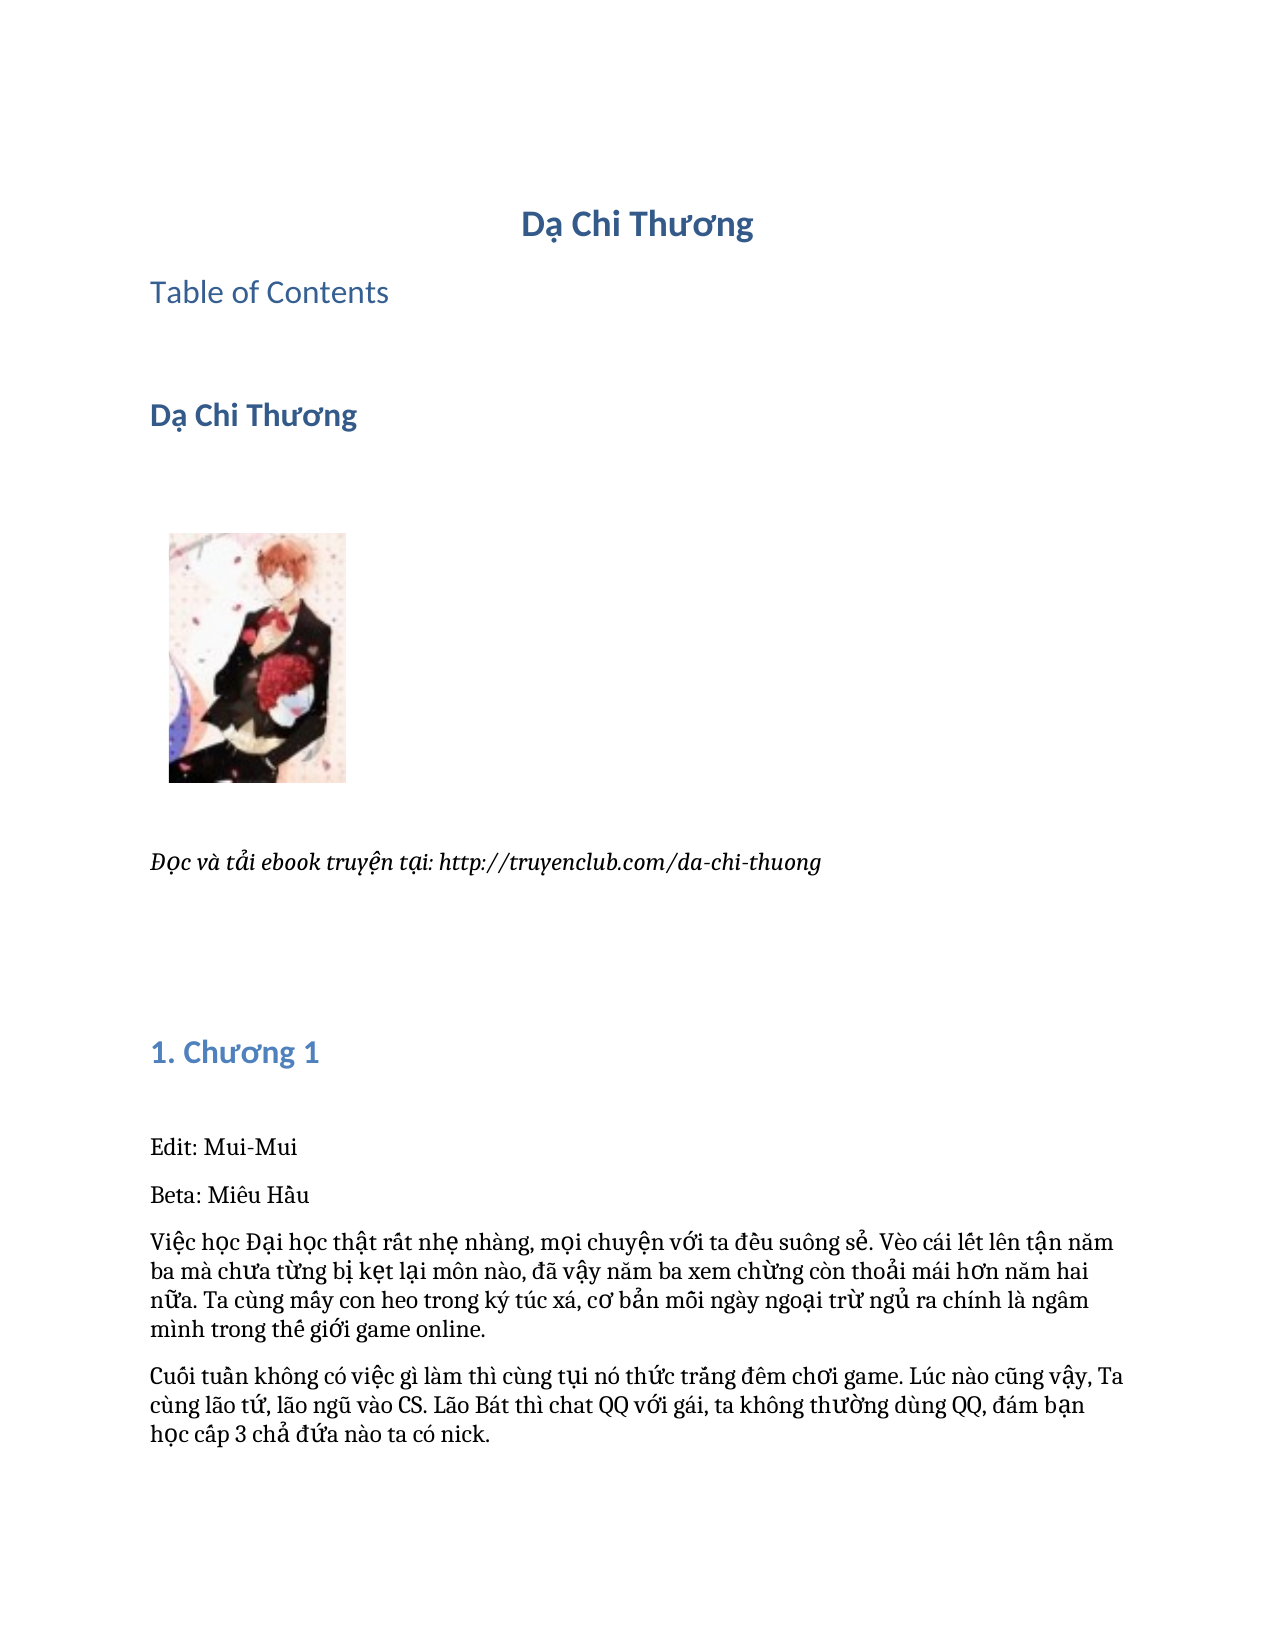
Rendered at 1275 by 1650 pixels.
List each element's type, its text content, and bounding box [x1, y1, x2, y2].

text Việc học Đại học thật rất nhẹ nhàng, mọi chuyện với ta đều suông sẻ. Vèo cái lết lên tận năm ba mà chưa từng bị kẹt lại môn nào, đã vậy năm ba xem chừng còn thoải mái hơn năm hai nữa. Ta cùng mấy con heo trong ký túc xá, cơ bản mỗi ngày ngoại trừ ngủ ra chính là ngâm mình trong thế giới game online. [150, 1228, 1125, 1343]
subtitle 1. Chương 1 [150, 1031, 1125, 1072]
text Beta: Miêu Hầu [150, 1181, 1125, 1209]
table_header [139, 529, 1275, 787]
subtitle Dạ Chi Thương [150, 393, 1125, 434]
text Đọc và tải ebook truyện tại: http://truyenclub.com/da-chi-thuong [150, 791, 1125, 906]
picture [168, 533, 346, 783]
text Cuối tuần không có việc gì làm thì cùng tụi nó thức trắng đêm chơi game. Lúc nào cũng vậy, Ta cùng lão tứ, lão ngũ vào CS. Lão Bát thì chat QQ với gái, ta không thường dùng QQ, đám bạn học cấp 3 chả đứa nào ta có nick. [150, 1362, 1125, 1448]
title Dạ Chi Thương [150, 200, 1125, 246]
text Edit: Mui-Mui [150, 1076, 1125, 1162]
